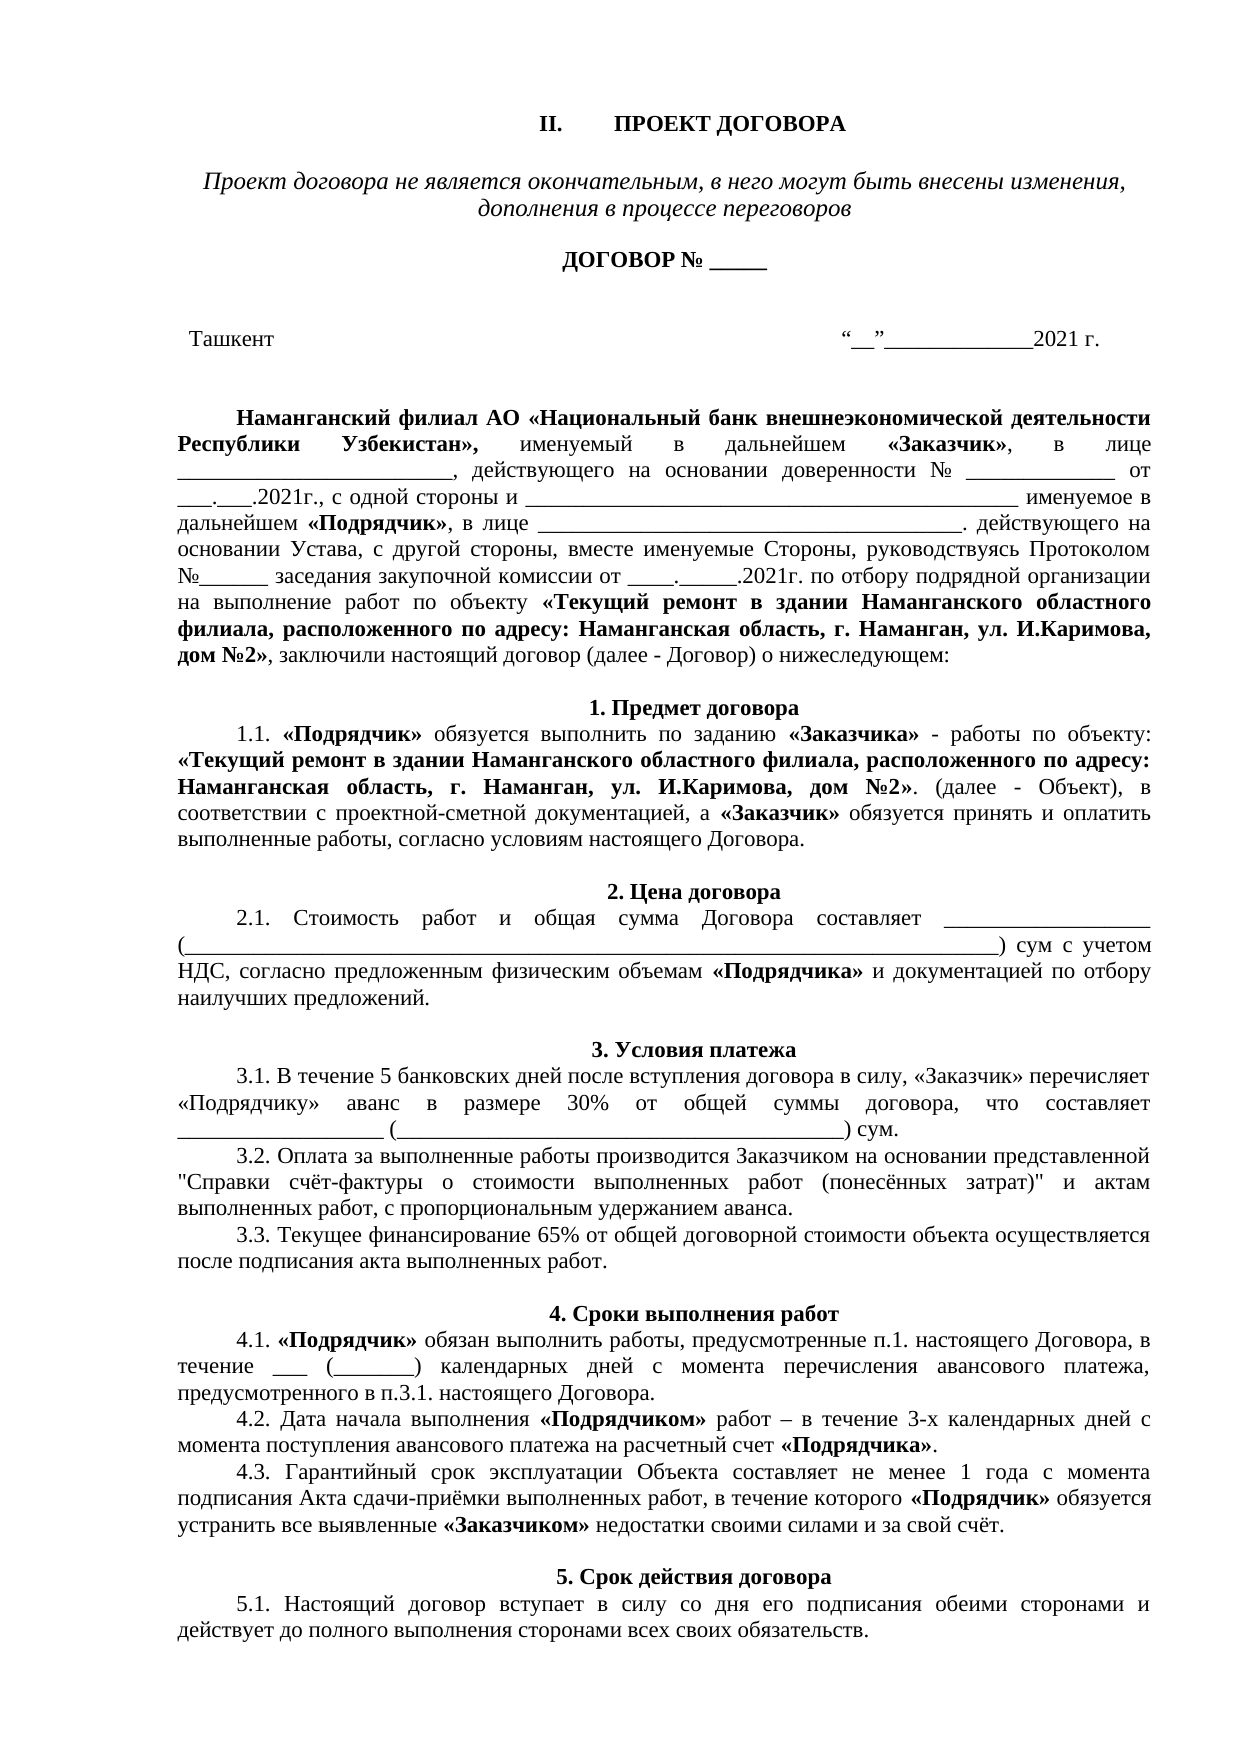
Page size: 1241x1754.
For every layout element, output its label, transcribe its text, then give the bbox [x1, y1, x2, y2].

text 3. Условия платежа [177, 1036, 1152, 1063]
text ДОГОВОР № _____ [177, 247, 1152, 272]
text 4.3. Гарантийный срок эксплуатации Объекта составляет не менее 1 года с момента подписания Акта сдачи-приёмки выполненных работ, в течение которого «Подрядчик» обязуется устранить все выявленные «Заказчиком» недостатки своими силами и за свой счёт. [177, 1458, 1152, 1537]
text Ташкент “__”_____________2021 г. [177, 325, 1152, 351]
text 4. Сроки выполнения работ [177, 1300, 1152, 1326]
text 5.1. Настоящий договор вступает в силу со дня его подписания обеими сторонами и действует до полного выполнения сторонами всех своих обязательств. [177, 1590, 1152, 1642]
text 2.1. Стоимость работ и общая сумма Договора составляет __________________ (_______________________________________________________________________) сум с учетом НДС, согласно предложенным физическим объемам «Подрядчика» и документацией по отбору наилучших предложений. [177, 904, 1152, 1010]
text 1.1. «Подрядчик» обязуется выполнить по заданию «Заказчика» - работы по объекту: «Текущий ремонт в здании Наманганского областного филиала, расположенного по адресу: Наманганская область, г. Наманган, ул. И.Каримова, дом №2». (далее - Объект), в соответствии с проектной-сметной документацией, а «Заказчик» обязуется принять и оплатить выполненные работы, согласно условиям настоящего Договора. [177, 720, 1152, 852]
list ПРОЕКТ ДОГОВОРА [233, 110, 1152, 136]
text 3.2. Оплата за выполненные работы производится Заказчиком на основании представленной "Справки счёт-фактуры о стоимости выполненных работ (понесённых затрат)" и актам выполненных работ, с пропорциональным удержанием аванса. [177, 1142, 1152, 1221]
text 5. Срок действия договора [177, 1563, 1152, 1590]
text 3.3. Текущее финансирование 65% от общей договорной стоимости объекта осуществляется после подписания акта выполненных работ. [177, 1221, 1152, 1273]
text 2. Цена договора [177, 878, 1152, 904]
text Проект договора не является окончательным, в него могут быть внесены изменения, дополнения в процессе переговоров [177, 167, 1152, 222]
text 4.2. Дата начала выполнения «Подрядчиком» работ – в течение 3-х календарных дней с момента поступления авансового платежа на расчетный счет «Подрядчика». [177, 1405, 1152, 1458]
text 1. Предмет договора [177, 694, 1152, 720]
text 3.1. В течение 5 банковских дней после вступления договора в силу, «Заказчик» перечисляет «Подрядчику» аванс в размере 30% от общей суммы договора, что составляет __________________ (_______________________________________) сум. [177, 1063, 1152, 1142]
text Наманганский филиал АО «Национальный банк внешнеэкономической деятельности Республики Узбекистан», именуемый в дальнейшем «Заказчик», в лице ________________________, действующего на основании доверенности № _____________ от ___.___.2021г., с одной стороны и ___________________________________________ именуемое в дальнейшем «Подрядчик», в лице _____________________________________. действующего на основании Устава, с другой стороны, вместе именуемые Стороны, руководствуясь Протоколом №______ заседания закупочной комиссии от ____._____.2021г. по отбору подрядной организации на выполнение работ по объекту «Текущий ремонт в здании Наманганского областного филиала, расположенного по адресу: Наманганская область, г. Наманган, ул. И.Каримова, дом №2», заключили настоящий договор (далее - Договор) о нижеследующем: [177, 404, 1152, 667]
text 4.1. «Подрядчик» обязан выполнить работы, предусмотренные п.1. настоящего Договора, в течение ___ (_______) календарных дней с момента перечисления авансового платежа, предусмотренного в п.3.1. настоящего Договора. [177, 1326, 1152, 1405]
